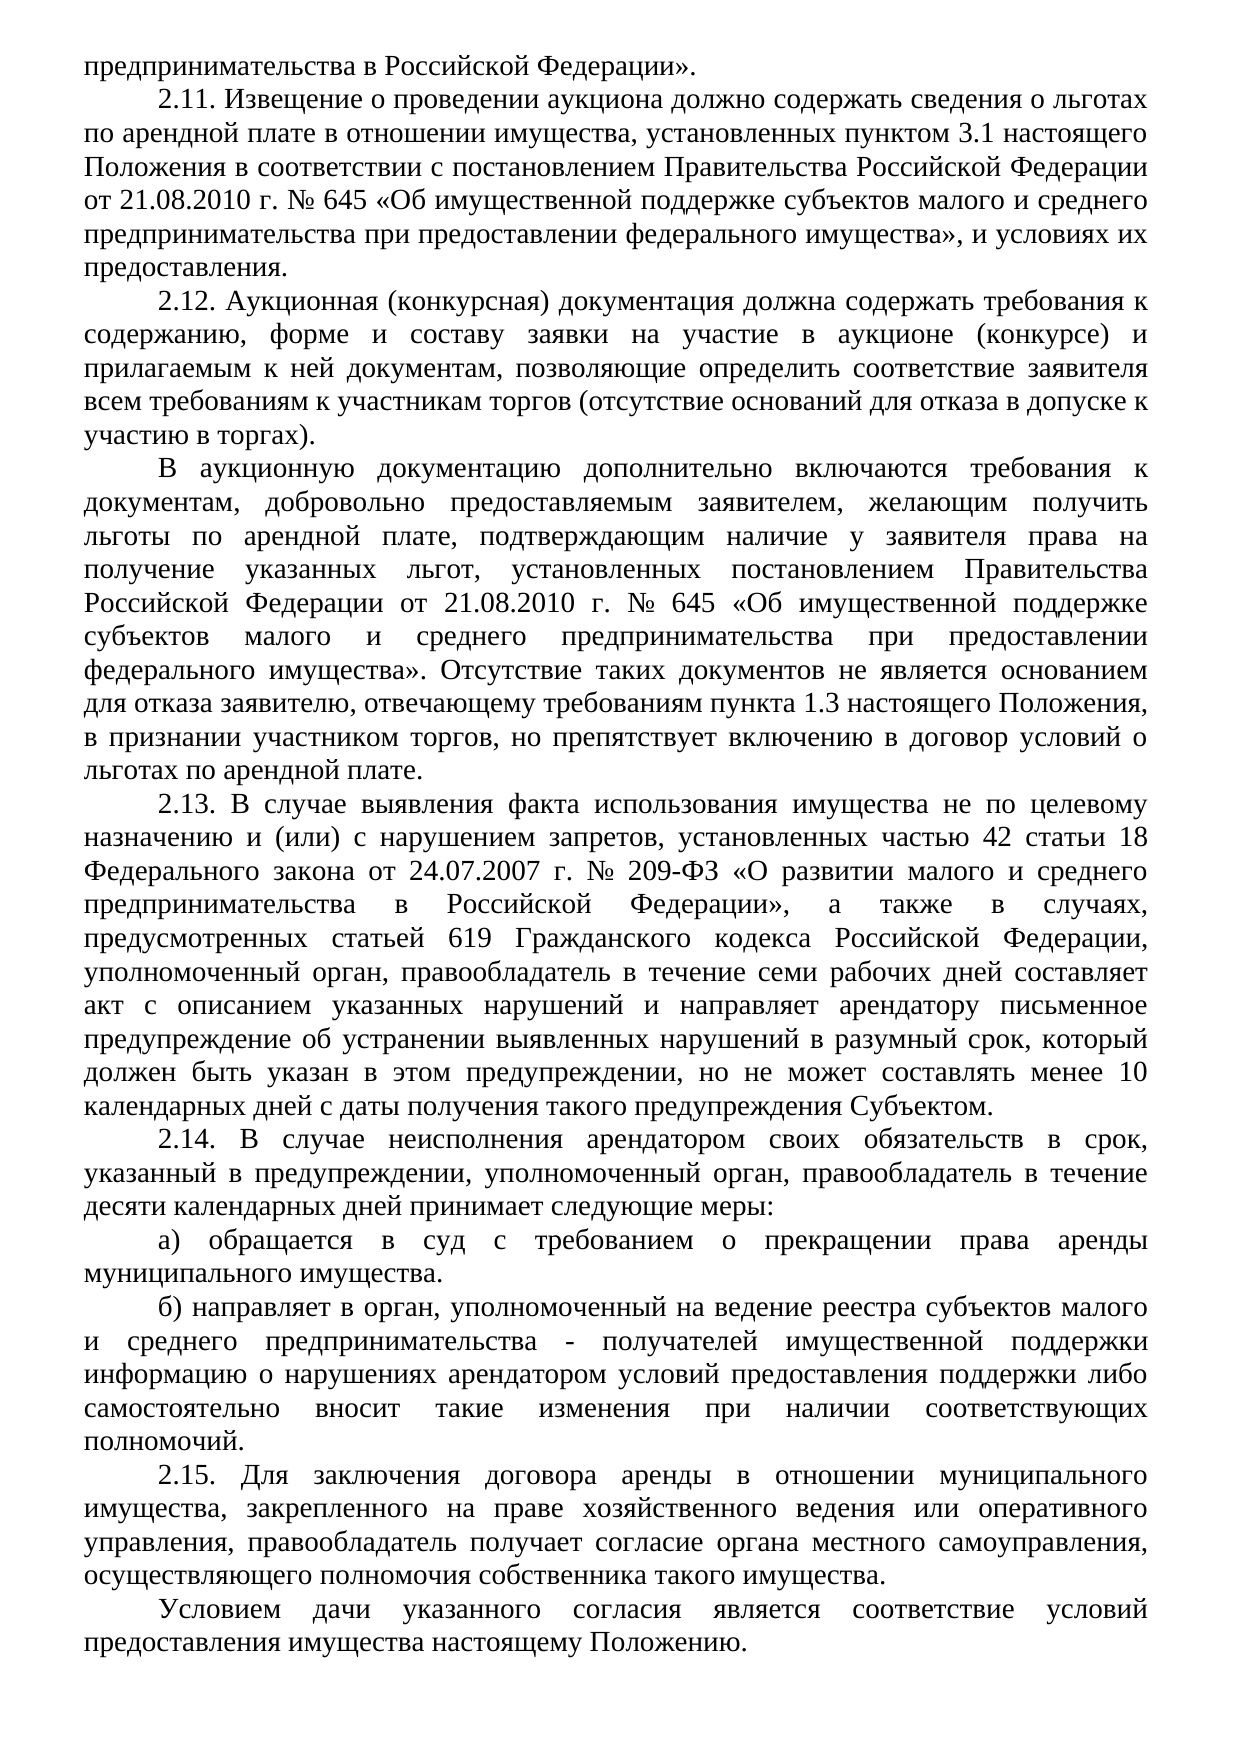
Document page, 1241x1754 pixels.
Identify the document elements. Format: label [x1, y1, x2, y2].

table_header [78, 44, 1155, 1695]
